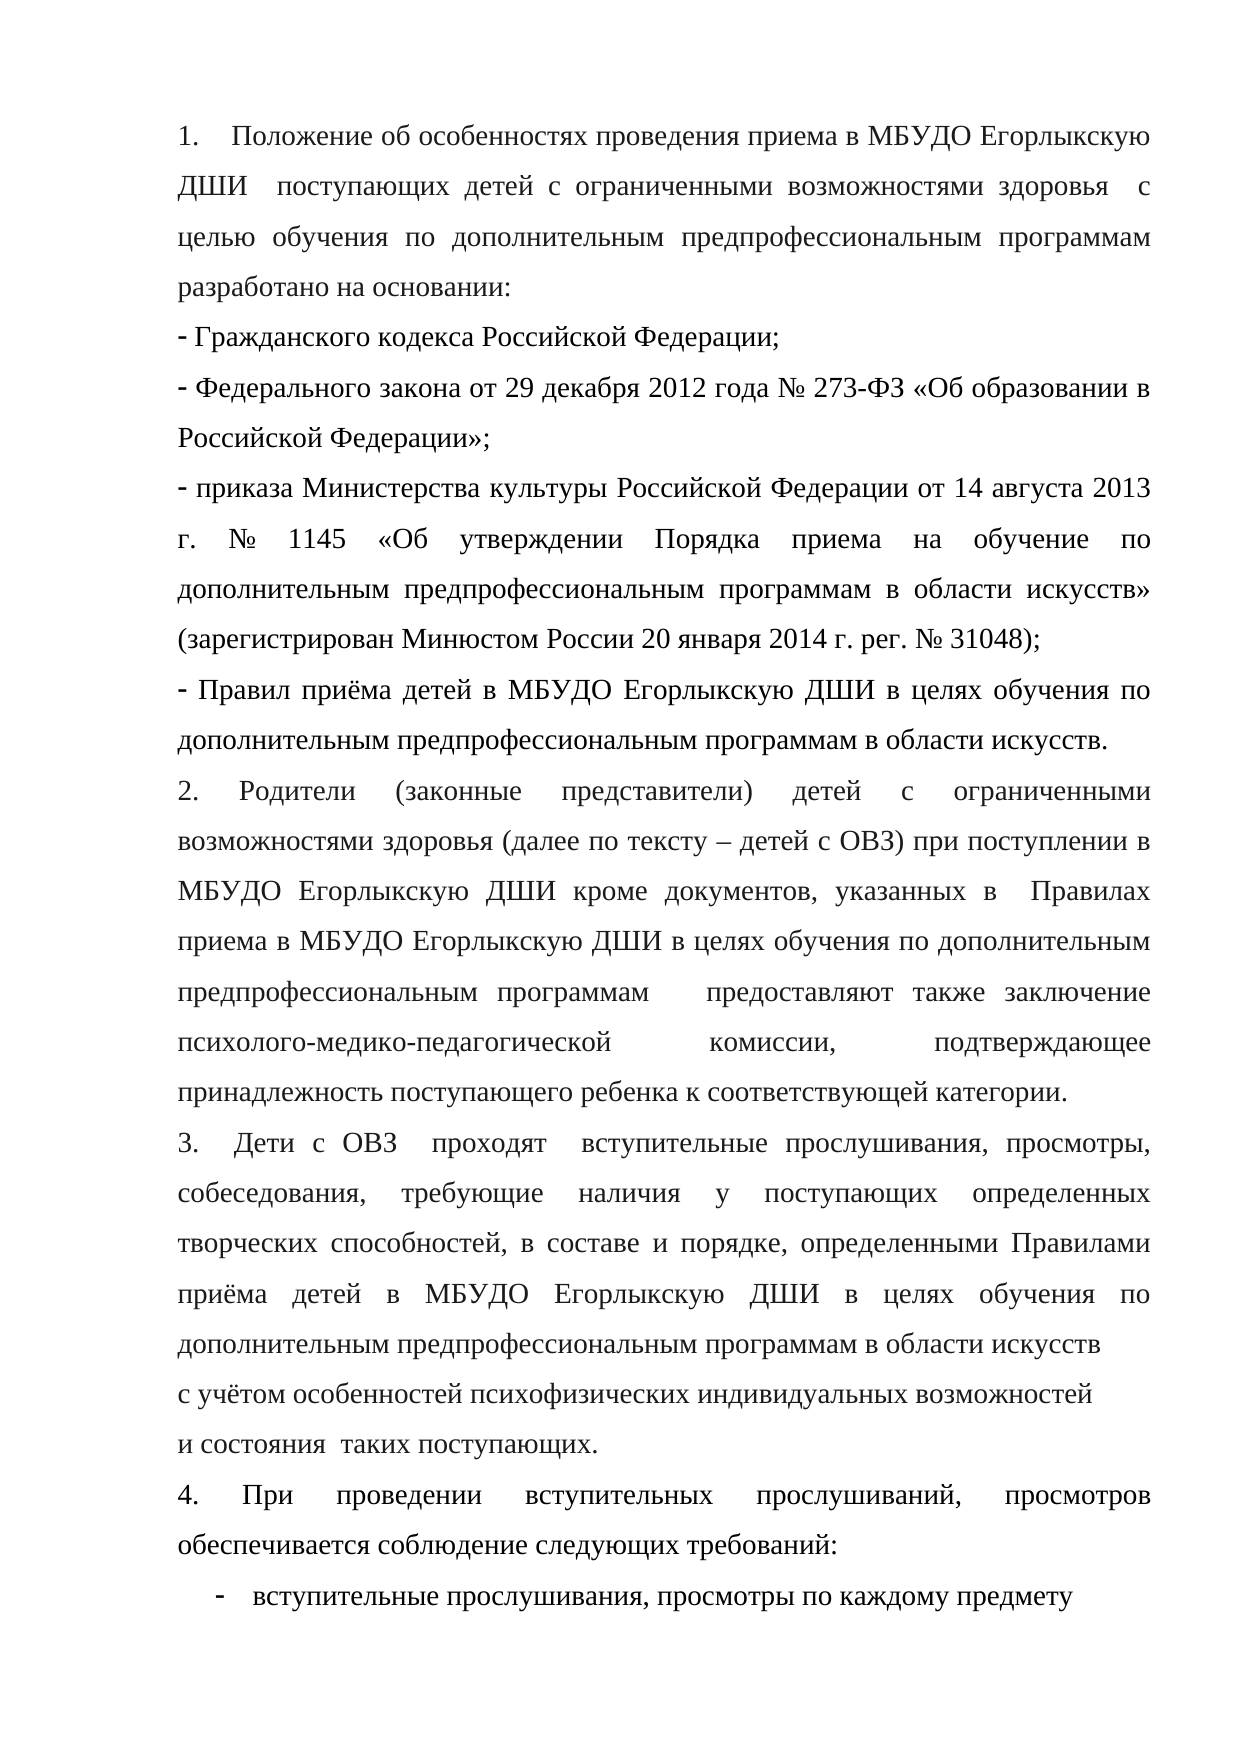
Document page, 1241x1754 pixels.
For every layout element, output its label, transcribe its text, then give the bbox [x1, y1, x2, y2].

text и состояния таких поступающих. [177, 1427, 1152, 1460]
text Правил приёма детей в МБУДО Егорлыкскую ДШИ в целях обучения по дополнительным предпрофессиональным программам в области искусств. [177, 672, 1152, 756]
text Гражданского кодекса Российской Федерации; [177, 319, 1152, 353]
text приказа Министерства культуры Российской Федерации от 14 августа 2013 г. № 1145 «Об утверждении Порядка приема на обучение по дополнительным предпрофессиональным программам в области искусств» (зарегистрирован Минюстом России 20 января 2014 г. рег. № 31048); [177, 471, 1152, 655]
text Федерального закона от 29 декабря 2012 года № 273-ФЗ «Об образовании в Российской Федерации»; [177, 370, 1152, 454]
text 3. Дети с ОВЗ проходят вступительные прослушивания, просмотры, собеседования, требующие наличия у поступающих определенных творческих способностей, в составе и порядке, определенными Правилами приёма детей в МБУДО Егорлыкскую ДШИ в целях обучения по дополнительным предпрофессиональным программам в области искусств [177, 1125, 1152, 1359]
text 4. При проведении вступительных прослушиваний, просмотров обеспечивается соблюдение следующих требований: [177, 1477, 1152, 1561]
text с учётом особенностей психофизических индивидуальных возможностей [177, 1376, 1152, 1410]
text 1. Положение об особенностях проведения приема в МБУДО Егорлыкскую ДШИ поступающих детей с ограниченными возможностями здоровья с целью обучения по дополнительным предпрофессиональным программам разработано на основании: [177, 118, 1152, 303]
text 2. Родители (законные представители) детей с ограниченными возможностями здоровья (далее по тексту – детей с ОВЗ) при поступлении в МБУДО Егорлыкскую ДШИ кроме документов, указанных в Правилах приема в МБУДО Егорлыкскую ДШИ в целях обучения по дополнительным предпрофессиональным программам предоставляют также заключение психолого-медико-педагогической комиссии, подтверждающее принадлежность поступающего ребенка к соответствующей категории. [177, 773, 1152, 1108]
list вступительные прослушивания, просмотры по каждому предмету [215, 1578, 1152, 1611]
